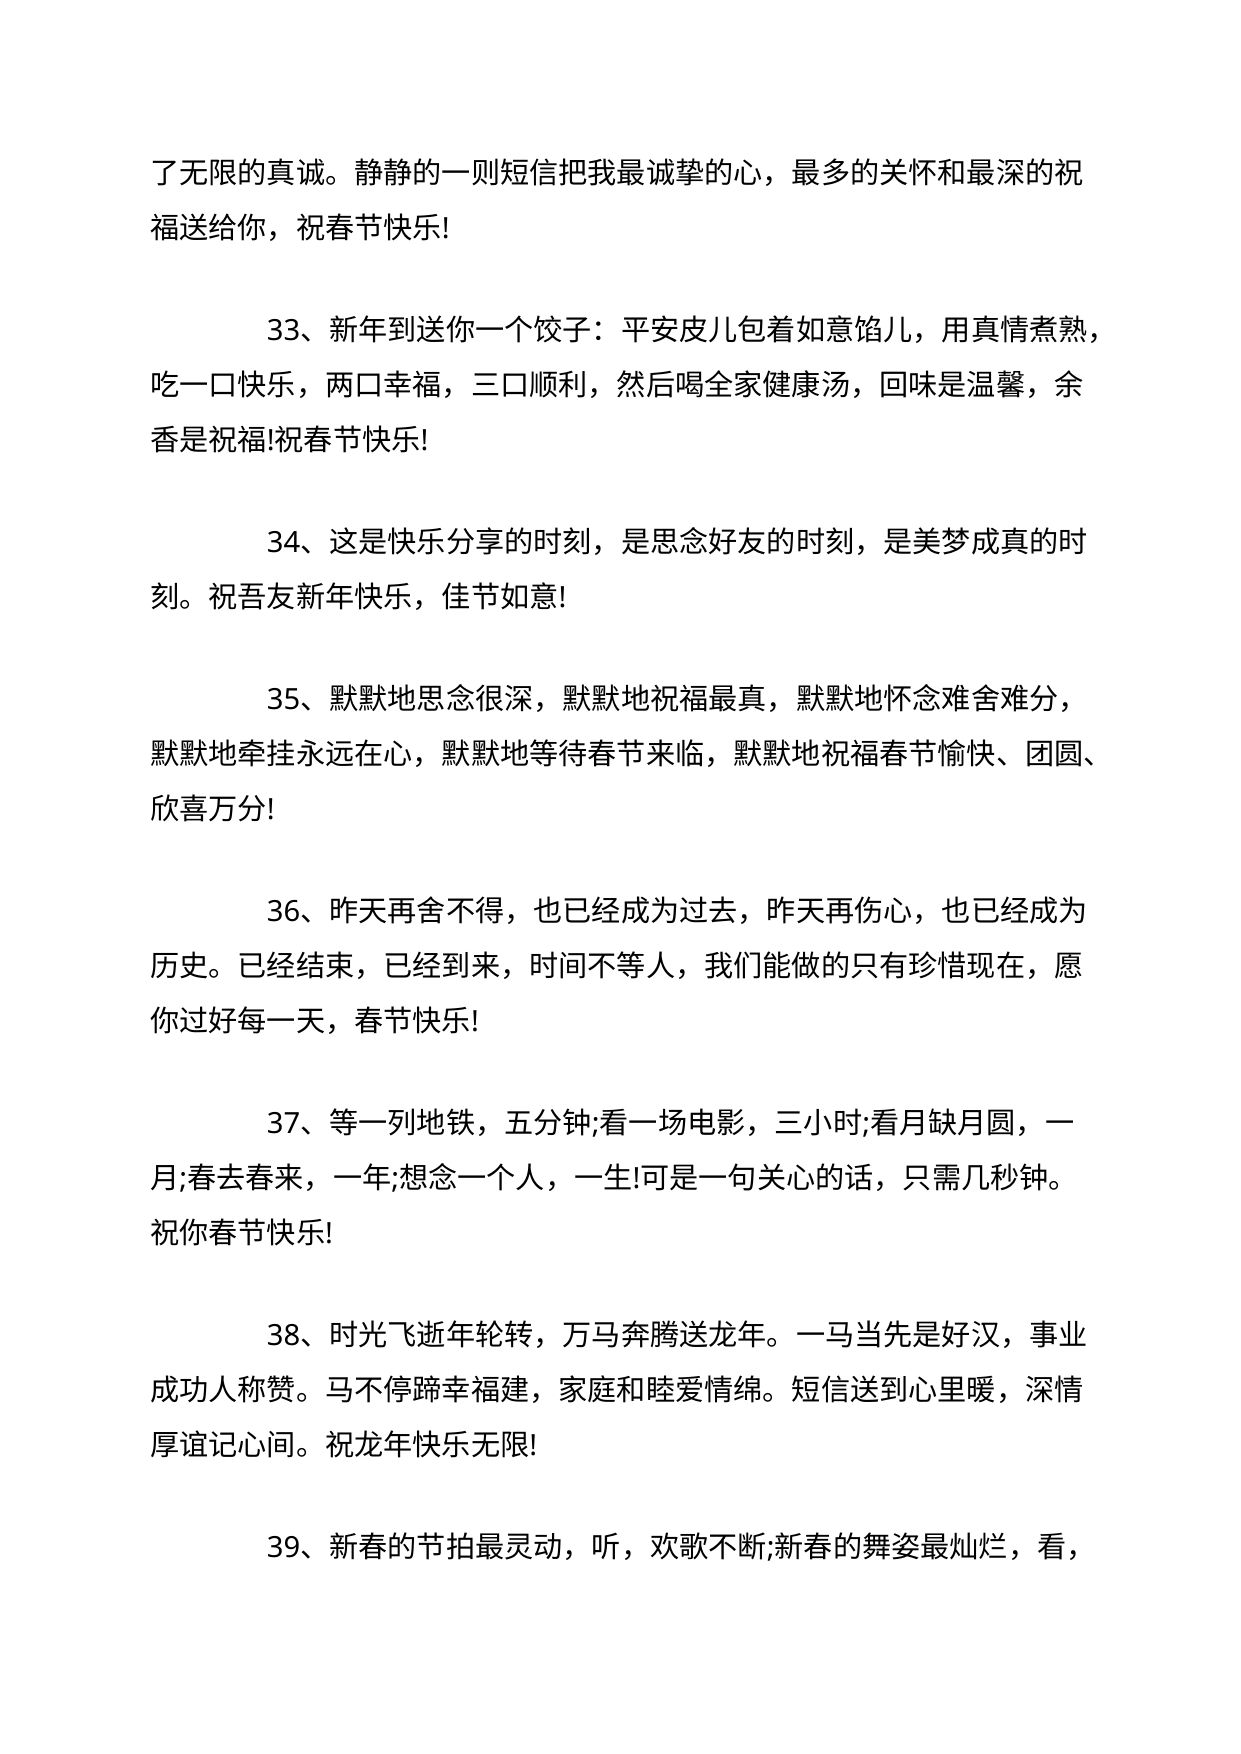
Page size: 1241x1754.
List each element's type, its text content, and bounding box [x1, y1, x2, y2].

text 36、昨天再舍不得，也已经成为过去，昨天再伤心，也已经成为历史。已经结束，已经到来，时间不等人，我们能做的只有珍惜现在，愿你过好每一天，春节快乐! [150, 888, 1090, 1040]
text 35、默默地思念很深，默默地祝福最真，默默地怀念难舍难分，默默地牵挂永远在心，默默地等待春节来临，默默地祝福春节愉快、团圆、欣喜万分! [150, 676, 1090, 828]
text 34、这是快乐分享的时刻，是思念好友的时刻，是美梦成真的时刻。祝吾友新年快乐，佳节如意! [150, 519, 1090, 616]
text 33、新年到送你一个饺子：平安皮儿包着如意馅儿，用真情煮熟，吃一口快乐，两口幸福，三口顺利，然后喝全家健康汤，回味是温馨，余香是祝福!祝春节快乐! [150, 307, 1090, 459]
text 38、时光飞逝年轮转，万马奔腾送龙年。一马当先是好汉，事业成功人称赞。马不停蹄幸福建，家庭和睦爱情绵。短信送到心里暖，深情厚谊记心间。祝龙年快乐无限! [150, 1311, 1090, 1464]
text 37、等一列地铁，五分钟;看一场电影，三小时;看月缺月圆，一月;春去春来，一年;想念一个人，一生!可是一句关心的话，只需几秒钟。祝你春节快乐! [150, 1099, 1090, 1252]
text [150, 150, 1090, 247]
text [150, 1523, 1090, 1566]
